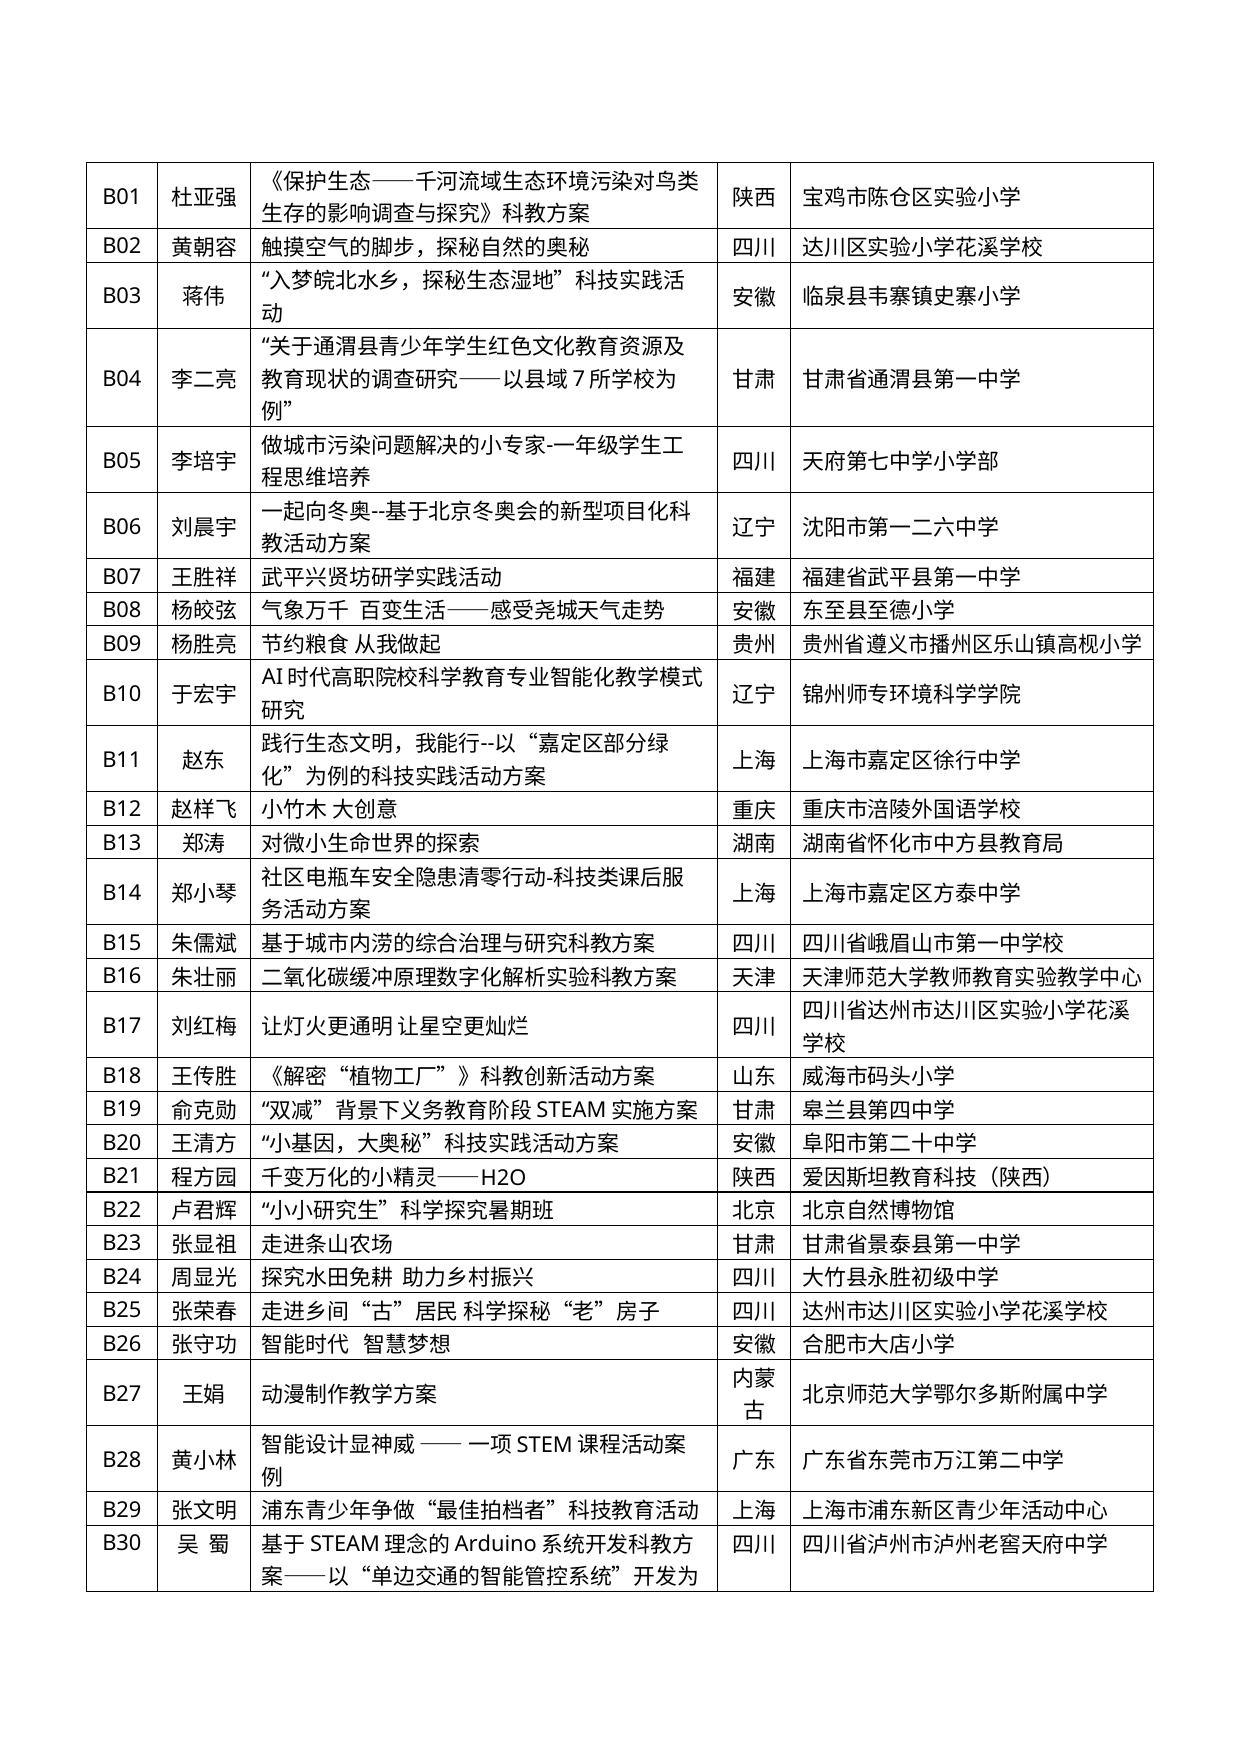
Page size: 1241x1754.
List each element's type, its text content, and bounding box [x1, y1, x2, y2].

table_cell “双减”背景下义务教育阶段STEAM实施方案 [251, 1092, 717, 1124]
table_cell 辽宁 [718, 493, 790, 558]
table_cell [251, 1526, 717, 1591]
table_cell 王胜祥 [158, 559, 250, 592]
table_cell B16 [87, 959, 157, 991]
table_cell 朱壮丽 [158, 959, 250, 991]
table_cell 赵样飞 [158, 792, 250, 824]
table_cell “小基因，大奥秘”科技实践活动方案 [251, 1125, 717, 1158]
table_cell 节约粮食 从我做起 [251, 626, 717, 659]
table_cell 走进条山农场 [251, 1226, 717, 1258]
table_cell 四川省泸州市泸州老窖天府中学 [791, 1526, 1153, 1591]
table_cell 程方园 [158, 1159, 250, 1191]
table_cell 郑小琴 [158, 859, 250, 924]
table_cell 陕西 [718, 163, 790, 228]
table_cell B07 [87, 559, 157, 592]
table_cell 基于城市内涝的综合治理与研究科教方案 [251, 925, 717, 958]
table_cell 浦东青少年争做“最佳拍档者”科技教育活动 [251, 1492, 717, 1525]
table_cell 安徽 [718, 593, 790, 625]
table_cell B12 [87, 792, 157, 824]
table_cell 广东省东莞市万江第二中学 [791, 1426, 1153, 1491]
table_cell 张守功 [158, 1327, 250, 1359]
table_cell 黄小林 [158, 1426, 250, 1491]
table_cell 李培宇 [158, 427, 250, 492]
table_cell 杨胜亮 [158, 626, 250, 659]
table_cell 于宏宇 [158, 660, 250, 725]
table_cell 北京自然博物馆 [791, 1193, 1153, 1225]
table_cell B01 [87, 163, 157, 228]
table_cell B27 [87, 1360, 157, 1425]
table_cell 蒋伟 [158, 263, 250, 328]
table_cell B25 [87, 1293, 157, 1326]
table_cell 一起向冬奥--基于北京冬奥会的新型项目化科教活动方案 [251, 493, 717, 558]
table_cell 杜亚强 [158, 163, 250, 228]
table_cell 四川 [718, 1260, 790, 1292]
table_cell 合肥市大店小学 [791, 1327, 1153, 1359]
table_cell 陕西 [718, 1159, 790, 1191]
table_cell 吴 蜀 [158, 1526, 250, 1591]
table_cell 重庆 [718, 792, 790, 824]
table_cell 皋兰县第四中学 [791, 1092, 1153, 1124]
table_cell “关于通渭县青少年学生红色文化教育资源及教育现状的调查研究——以县域7所学校为例” [251, 329, 717, 426]
table_cell 探究水田免耕 助力乡村振兴 [251, 1260, 717, 1292]
table_cell “入梦皖北水乡，探秘生态湿地”科技实践活动 [251, 263, 717, 328]
table_cell 四川 [718, 427, 790, 492]
table_cell B18 [87, 1058, 157, 1091]
table_cell 社区电瓶车安全隐患清零行动-科技类课后服务活动方案 [251, 859, 717, 924]
table_cell 四川 [718, 992, 790, 1057]
table_cell 张显祖 [158, 1226, 250, 1258]
table_cell 安徽 [718, 1125, 790, 1158]
table_cell 甘肃省通渭县第一中学 [791, 329, 1153, 426]
table_cell 杨皎弦 [158, 593, 250, 625]
table_cell B11 [87, 726, 157, 791]
table_cell B09 [87, 626, 157, 659]
table_cell 临泉县韦寨镇史寨小学 [791, 263, 1153, 328]
table_cell B29 [87, 1492, 157, 1525]
table_cell “小小研究生”科学探究暑期班 [251, 1193, 717, 1225]
table_cell 阜阳市第二十中学 [791, 1125, 1153, 1158]
table_cell B02 [87, 229, 157, 262]
table_cell 天津师范大学教师教育实验教学中心 [791, 959, 1153, 991]
table_cell 大竹县永胜初级中学 [791, 1260, 1153, 1292]
table_cell 达州市达川区实验小学花溪学校 [791, 1293, 1153, 1326]
table_cell B20 [87, 1125, 157, 1158]
table_cell 刘红梅 [158, 992, 250, 1057]
table_cell 福建 [718, 559, 790, 592]
table_cell 王传胜 [158, 1058, 250, 1091]
table_cell B15 [87, 925, 157, 958]
table_cell 北京师范大学鄂尔多斯附属中学 [791, 1360, 1153, 1425]
table_cell B30 [87, 1526, 157, 1591]
table_cell 黄朝容 [158, 229, 250, 262]
table_cell 对微小生命世界的探索 [251, 826, 717, 858]
table_cell B04 [87, 329, 157, 426]
table_cell B05 [87, 427, 157, 492]
table_cell 贵州 [718, 626, 790, 659]
table_cell 智能时代 智慧梦想 [251, 1327, 717, 1359]
table_cell 山东 [718, 1058, 790, 1091]
table_cell 甘肃 [718, 329, 790, 426]
table_cell 上海 [718, 1492, 790, 1525]
table_cell B24 [87, 1260, 157, 1292]
table_cell 甘肃 [718, 1092, 790, 1124]
table_cell 《解密“植物工厂”》科教创新活动方案 [251, 1058, 717, 1091]
table_cell B28 [87, 1426, 157, 1491]
table_cell 宝鸡市陈仓区实验小学 [791, 163, 1153, 228]
table_cell 《保护生态——千河流域生态环境污染对鸟类生存的影响调查与探究》科教方案 [251, 163, 717, 228]
table_cell 沈阳市第一二六中学 [791, 493, 1153, 558]
table_cell 湖南省怀化市中方县教育局 [791, 826, 1153, 858]
table_cell 甘肃 [718, 1226, 790, 1258]
table_cell 王娟 [158, 1360, 250, 1425]
table_cell 二氧化碳缓冲原理数字化解析实验科教方案 [251, 959, 717, 991]
table_cell 上海 [718, 859, 790, 924]
table_cell 天府第七中学小学部 [791, 427, 1153, 492]
table_cell 福建省武平县第一中学 [791, 559, 1153, 592]
table_cell 朱儒斌 [158, 925, 250, 958]
table_cell 李二亮 [158, 329, 250, 426]
table_cell 张荣春 [158, 1293, 250, 1326]
table_cell B22 [87, 1193, 157, 1225]
table_cell B26 [87, 1327, 157, 1359]
table_cell 安徽 [718, 1327, 790, 1359]
table_cell 安徽 [718, 263, 790, 328]
table_cell B06 [87, 493, 157, 558]
table_cell 达川区实验小学花溪学校 [791, 229, 1153, 262]
table_cell 锦州师专环境科学学院 [791, 660, 1153, 725]
table_cell 四川 [718, 1293, 790, 1326]
table_cell 四川 [718, 925, 790, 958]
table_cell 重庆市涪陵外国语学校 [791, 792, 1153, 824]
table_cell 郑涛 [158, 826, 250, 858]
table_cell 智能设计显神威 —— 一项STEM课程活动案例 [251, 1426, 717, 1491]
table_cell 上海市嘉定区方泰中学 [791, 859, 1153, 924]
table_cell 四川 [718, 229, 790, 262]
table_cell 气象万千 百变生活——感受尧城天气走势 [251, 593, 717, 625]
table_cell 王清方 [158, 1125, 250, 1158]
table_cell 刘晨宇 [158, 493, 250, 558]
table_cell 俞克勋 [158, 1092, 250, 1124]
table_cell 小竹木 大创意 [251, 792, 717, 824]
table_cell 做城市污染问题解决的小专家-一年级学生工程思维培养 [251, 427, 717, 492]
table_cell 千变万化的小精灵——H2O [251, 1159, 717, 1191]
table_cell B17 [87, 992, 157, 1057]
table_cell 爱因斯坦教育科技（陕西） [791, 1159, 1153, 1191]
table_cell 上海市嘉定区徐行中学 [791, 726, 1153, 791]
table_cell 上海 [718, 726, 790, 791]
table_cell 威海市码头小学 [791, 1058, 1153, 1091]
table_cell 动漫制作教学方案 [251, 1360, 717, 1425]
table_cell 甘肃省景泰县第一中学 [791, 1226, 1153, 1258]
table_cell B03 [87, 263, 157, 328]
table_cell 周显光 [158, 1260, 250, 1292]
table_cell 湖南 [718, 826, 790, 858]
table_cell 赵东 [158, 726, 250, 791]
table_cell AI时代高职院校科学教育专业智能化教学模式研究 [251, 660, 717, 725]
table_cell 践行生态文明，我能行--以“嘉定区部分绿化”为例的科技实践活动方案 [251, 726, 717, 791]
table_cell B10 [87, 660, 157, 725]
table_cell 北京 [718, 1193, 790, 1225]
table_cell B19 [87, 1092, 157, 1124]
table_cell 让灯火更通明 让星空更灿烂 [251, 992, 717, 1057]
table_cell 四川省达州市达川区实验小学花溪学校 [791, 992, 1153, 1057]
table_cell 四川 [718, 1526, 790, 1591]
table_cell 四川省峨眉山市第一中学校 [791, 925, 1153, 958]
table_cell 东至县至德小学 [791, 593, 1153, 625]
table_cell 贵州省遵义市播州区乐山镇高枧小学 [791, 626, 1153, 659]
table_cell B08 [87, 593, 157, 625]
table_cell 触摸空气的脚步，探秘自然的奥秘 [251, 229, 717, 262]
table_cell 张文明 [158, 1492, 250, 1525]
table_cell 走进乡间“古”居民 科学探秘“老”房子 [251, 1293, 717, 1326]
table_cell B13 [87, 826, 157, 858]
table_cell 上海市浦东新区青少年活动中心 [791, 1492, 1153, 1525]
table_cell 天津 [718, 959, 790, 991]
table_cell 辽宁 [718, 660, 790, 725]
table_cell 武平兴贤坊研学实践活动 [251, 559, 717, 592]
table_cell B21 [87, 1159, 157, 1191]
table_cell B14 [87, 859, 157, 924]
table_cell 广东 [718, 1426, 790, 1491]
table_cell 内蒙古 [718, 1360, 790, 1425]
table_cell 卢君辉 [158, 1193, 250, 1225]
table_cell B23 [87, 1226, 157, 1258]
